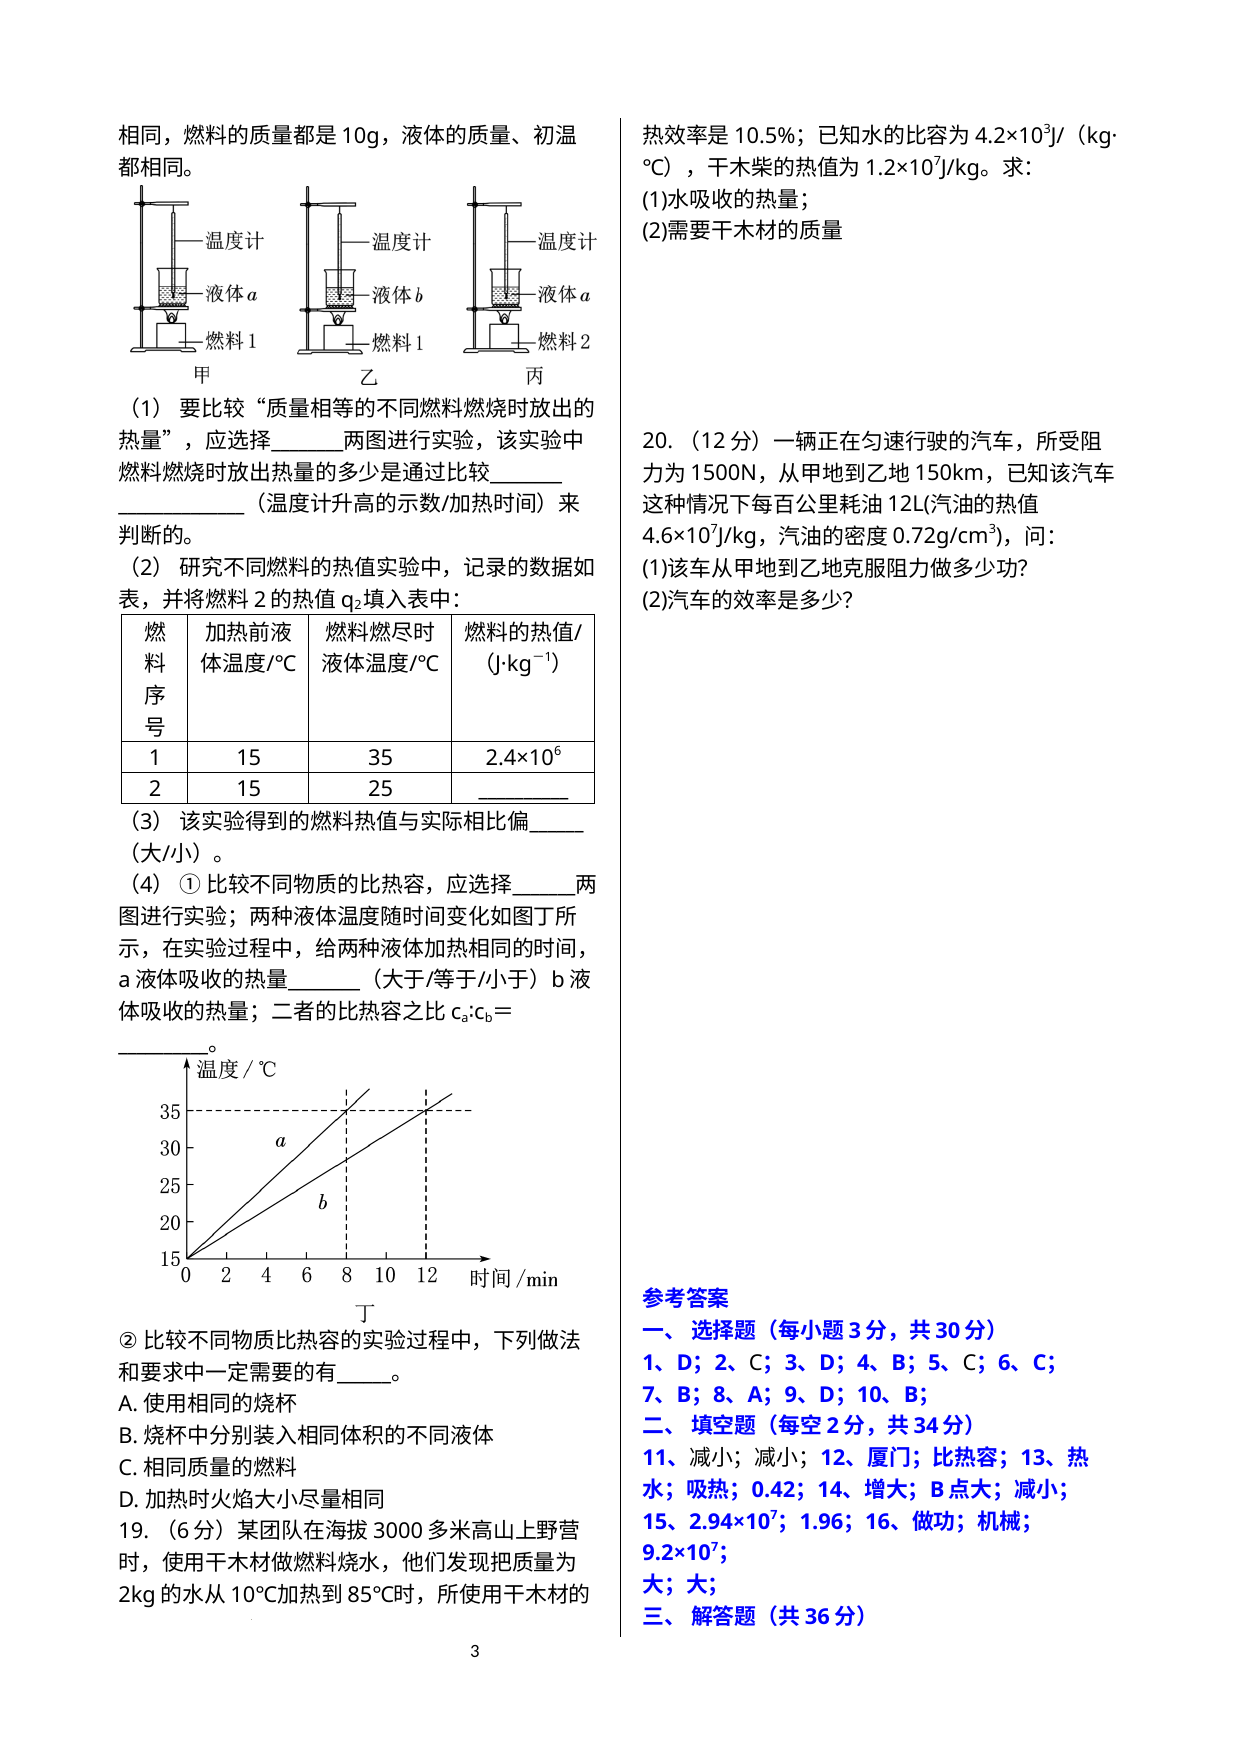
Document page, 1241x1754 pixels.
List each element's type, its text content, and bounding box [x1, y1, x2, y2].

table_cell 35 [309, 742, 451, 772]
table_cell 15 [188, 773, 308, 803]
table_cell 1 [122, 742, 187, 772]
table_cell 15 [188, 742, 308, 772]
text （4） ① 比较不同物质的比热容，应选择_______两图进行实验；两种液体温度随时间变化如图丁所示，在实验过程中，给两种液体加热相同的时间，a液体吸收的热量________（大于/等于/小于）b液体吸收的热量；二者的比热容之比ca∶cb＝__________。 [118, 867, 598, 1058]
text 19. （6分）某团队在海拔3000多米高山上野营时，使用干木材做燃料烧水，他们发现把质量为 2kg的水从10℃加热到85℃时，所使用干木材的热效率是10.5%；已知水的比容为4.2×103J/（kg·℃），干木柴的热值为1.2×107J/kg。求： [118, 1513, 598, 1609]
text 三、 解答题（共36分） [642, 1599, 1122, 1631]
text （2） 研究不同燃料的热值实验中，记录的数据如表，并将燃料2的热值q2填入表中： [118, 550, 598, 613]
table_header 燃料燃尽时 液体温度/℃ [309, 615, 451, 741]
text (2)汽车的效率是多少？ [642, 583, 1122, 614]
table_cell 25 [309, 773, 451, 803]
text （3） 该实验得到的燃料热值与实际相比偏______（大/小）。 [118, 804, 598, 867]
table_header 燃料 序号 [122, 615, 187, 741]
text ② 比较不同物质比热容的实验过程中，下列做法和要求中一定需要的有______。 [118, 1323, 598, 1386]
table_cell 2.4×106 [452, 742, 594, 772]
table_cell 2 [122, 773, 187, 803]
text (2)需要干木材的质量 [642, 213, 1122, 245]
picture [118, 181, 598, 392]
text D. 加热时火焰大小尽量相同 [118, 1482, 598, 1513]
text 20. （12分）一辆正在匀速行驶的汽车，所受阻力为1500N，从甲地到乙地150km，已知该汽车这种情况下每百公里耗油12L(汽油的热值4.6×107J/kg，汽油的密度0.72g/cm3)，问： [642, 424, 1122, 551]
text ______________（温度计升高的示数/加热时间）来判断的。 [118, 486, 598, 550]
table_header 加热前液 体温度/℃ [188, 615, 308, 741]
text A. 使用相同的烧杯 [118, 1386, 598, 1418]
table_header 燃料的热值/ （J·kg－1） [452, 615, 594, 741]
picture [159, 1057, 558, 1323]
text (1)该车从甲地到乙地克服阻力做多少功？ [642, 551, 1122, 583]
text B. 烧杯中分别装入相同体积的不同液体 [118, 1418, 598, 1450]
text 二、 填空题（每空2分，共34分） [642, 1408, 1122, 1440]
text 11、减小；减小；12、厦门；比热容；13、热水；吸热；0.42；14、增大；B点大；减小；15、2.94×107；1.96；16、做功；机械；9.2×107； [642, 1440, 1122, 1567]
text 19. （6分）某团队在海拔3000多米高山上野营时，使用干木材做燃料烧水，他们发现把质量为 2kg的水从10℃加热到85℃时，所使用干木材的热效率是10.5%；已知水的比容为4.2×103J/（kg·℃），干木柴的热值为1.2×107J/kg。求： [642, 118, 1122, 182]
text 18. （8分）如图所示，甲、乙、丙三个装置完全相同，燃料的质量都是10g，液体的质量、初温都相同。 [118, 118, 598, 181]
text 大；大； [642, 1567, 1122, 1599]
table_cell __________ [452, 773, 594, 803]
text C. 相同质量的燃料 [118, 1450, 598, 1482]
text 1、D；2、C；3、D；4、B；5、C；6、C；7、B；8、A；9、D；10、B； [642, 1345, 1122, 1408]
text 参考答案 [642, 1281, 1122, 1313]
text 一、 选择题（每小题3分，共30分） [642, 1313, 1122, 1345]
text (1)水吸收的热量； [642, 182, 1122, 213]
text （1） 要比较“质量相等的不同燃料燃烧时放出的热量”，应选择________两图进行实验，该实验中燃料燃烧时放出热量的多少是通过比较________ [118, 392, 598, 486]
